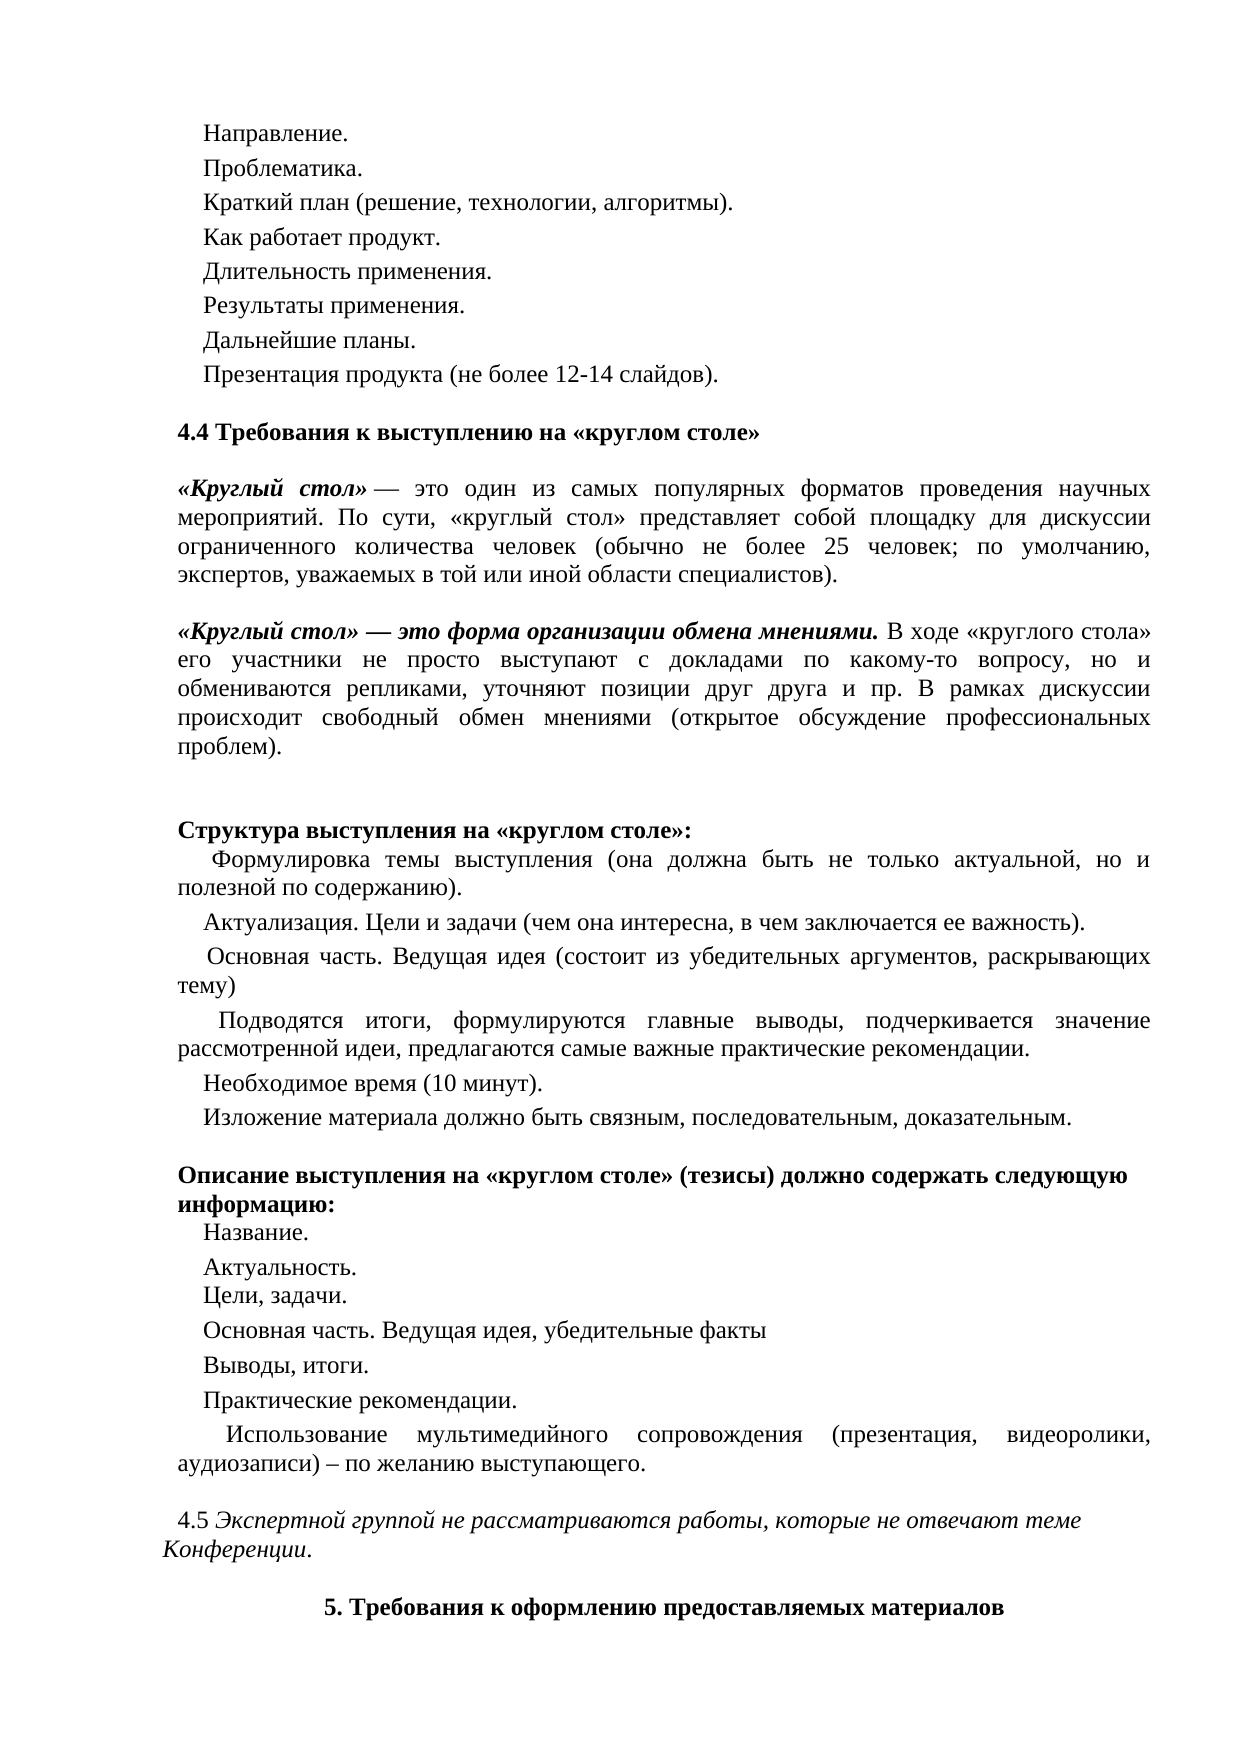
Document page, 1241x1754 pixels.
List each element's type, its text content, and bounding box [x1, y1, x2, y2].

text  Основная часть. Ведущая идея, убедительные факты [177, 1315, 1152, 1344]
text  Название. [177, 1217, 1152, 1246]
text  Как работает продукт. [177, 222, 1152, 250]
text Конференции. [162, 1534, 1152, 1563]
text  Проблематика. [177, 153, 1152, 181]
text  Подводятся итоги, формулируются главные выводы, подчеркивается значение рассмотренной идеи, предлагаются самые важные практические рекомендации. [177, 1005, 1152, 1062]
text  Актуальность. [177, 1252, 1152, 1281]
text «Круглый стол» — это один из самых популярных форматов проведения научных мероприятий. По сути, «круглый стол» представляет собой площадку для дискуссии ограниченного количества человек (обычно не более 25 человек; по умолчанию, экспертов, уважаемых в той или иной области специалистов). [177, 473, 1152, 588]
text  Практические рекомендации. [177, 1385, 1152, 1413]
text  Краткий план (решение, технологии, алгоритмы). [177, 187, 1152, 216]
text  Актуализация. Цели и задачи (чем она интересна, в чем заключается ее важность). [177, 907, 1152, 936]
text  Длительность применения. [177, 256, 1152, 285]
text 4.4 Требования к выступлению на «круглом столе» [177, 417, 1152, 446]
text  Дальнейшие планы. [177, 325, 1152, 354]
text Структура выступления на «круглом столе»: [177, 815, 1152, 844]
text Описание выступления на «круглом столе» (тезисы) должно содержать следующую информацию: [177, 1160, 1152, 1217]
text  Формулировка темы выступления (она должна быть не только актуальной, но и полезной по содержанию). [177, 844, 1152, 901]
text «Круглый стол» — это форма организации обмена мнениями. В ходе «круглого стола» его участники не просто выступают с докладами по какому-то вопросу, но и обмениваются репликами, уточняют позиции друг друга и пр. В рамках дискуссии происходит свободный обмен мнениями (открытое обсуждение профессиональных проблем). [177, 616, 1152, 759]
text  Направление. [177, 118, 1152, 147]
text 5. Требования к оформлению предоставляемых материалов [177, 1592, 1152, 1621]
text  Презентация продукта (не более 12-14 слайдов). [177, 359, 1152, 388]
text  Результаты применения. [177, 291, 1152, 319]
text 4.5 Экспертной группой не рассматриваются работы, которые не отвечают теме [177, 1506, 1152, 1534]
text  Использование мультимедийного сопровождения (презентация, видеоролики, аудиозаписи) – по желанию выступающего. [177, 1419, 1152, 1477]
text  Необходимое время (10 минут). [177, 1068, 1152, 1097]
text  Изложение материала должно быть связным, последовательным, доказательным. [177, 1102, 1152, 1131]
text  Выводы, итоги. [177, 1350, 1152, 1379]
text  Основная часть. Ведущая идея (состоит из убедительных аргументов, раскрывающих тему) [177, 941, 1152, 999]
text  Цели, задачи. [177, 1281, 1152, 1309]
